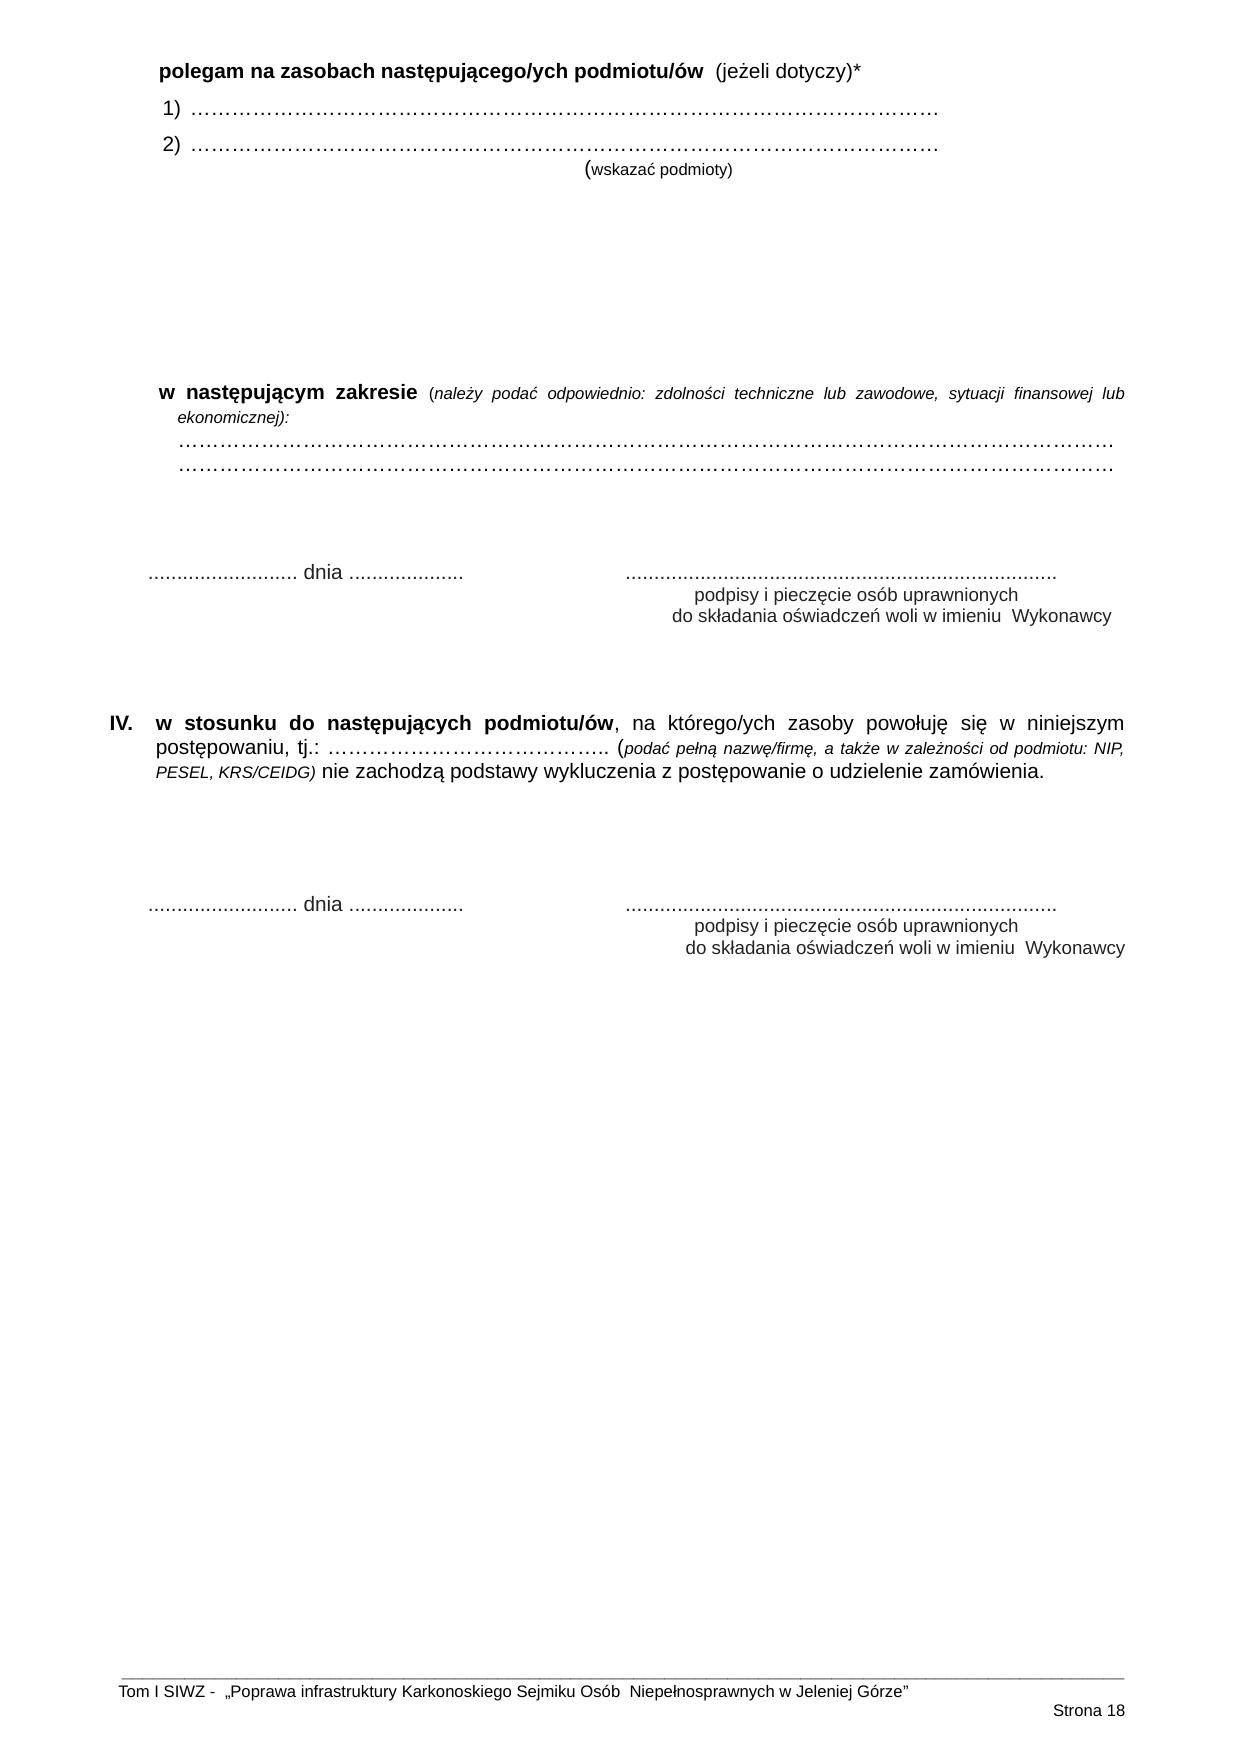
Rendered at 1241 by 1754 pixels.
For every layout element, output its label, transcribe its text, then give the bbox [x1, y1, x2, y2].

text podpisy i pieczęcie osób uprawnionych [118, 915, 1125, 937]
text .......................... dnia .................... ........................................................................... [148, 891, 1125, 915]
list w stosunku do następujących podmiotu/ów, na którego/ych zasoby powołuję się w niniejszym postępowaniu, tj.: ………………………………….. (podać pełną nazwę/firmę, a także w zależności od podmiotu: NIP, PESEL, KRS/CEIDG) nie zachodzą podstawy wykluczenia z postępowanie o udzielenie zamówienia. [133, 711, 1125, 783]
text podpisy i pieczęcie osób uprawnionych [118, 584, 1125, 605]
text do składania oświadczeń woli w imieniu Wykonawcy [672, 605, 1125, 627]
text (wskazać podmioty) [192, 156, 1125, 180]
text .......................... dnia .................... ........................................................................... [148, 560, 1125, 584]
text do składania oświadczeń woli w imieniu Wykonawcy [118, 937, 1125, 958]
list ……………………………………………………………………………………………… [162, 132, 1125, 156]
list ……………………………………………………………………………………………… [162, 96, 1125, 119]
text polegam na zasobach następującego/ych podmiotu/ów (jeżeli dotyczy)* [118, 59, 1125, 83]
text w następującym zakresie (należy podać odpowiednio: zdolności techniczne lub zawodowe, sytuacji finansowej lub ekonomicznej): ……………………………………………………………………………………………………………………………………………………………………………………………………………………………………………… [148, 379, 1125, 475]
